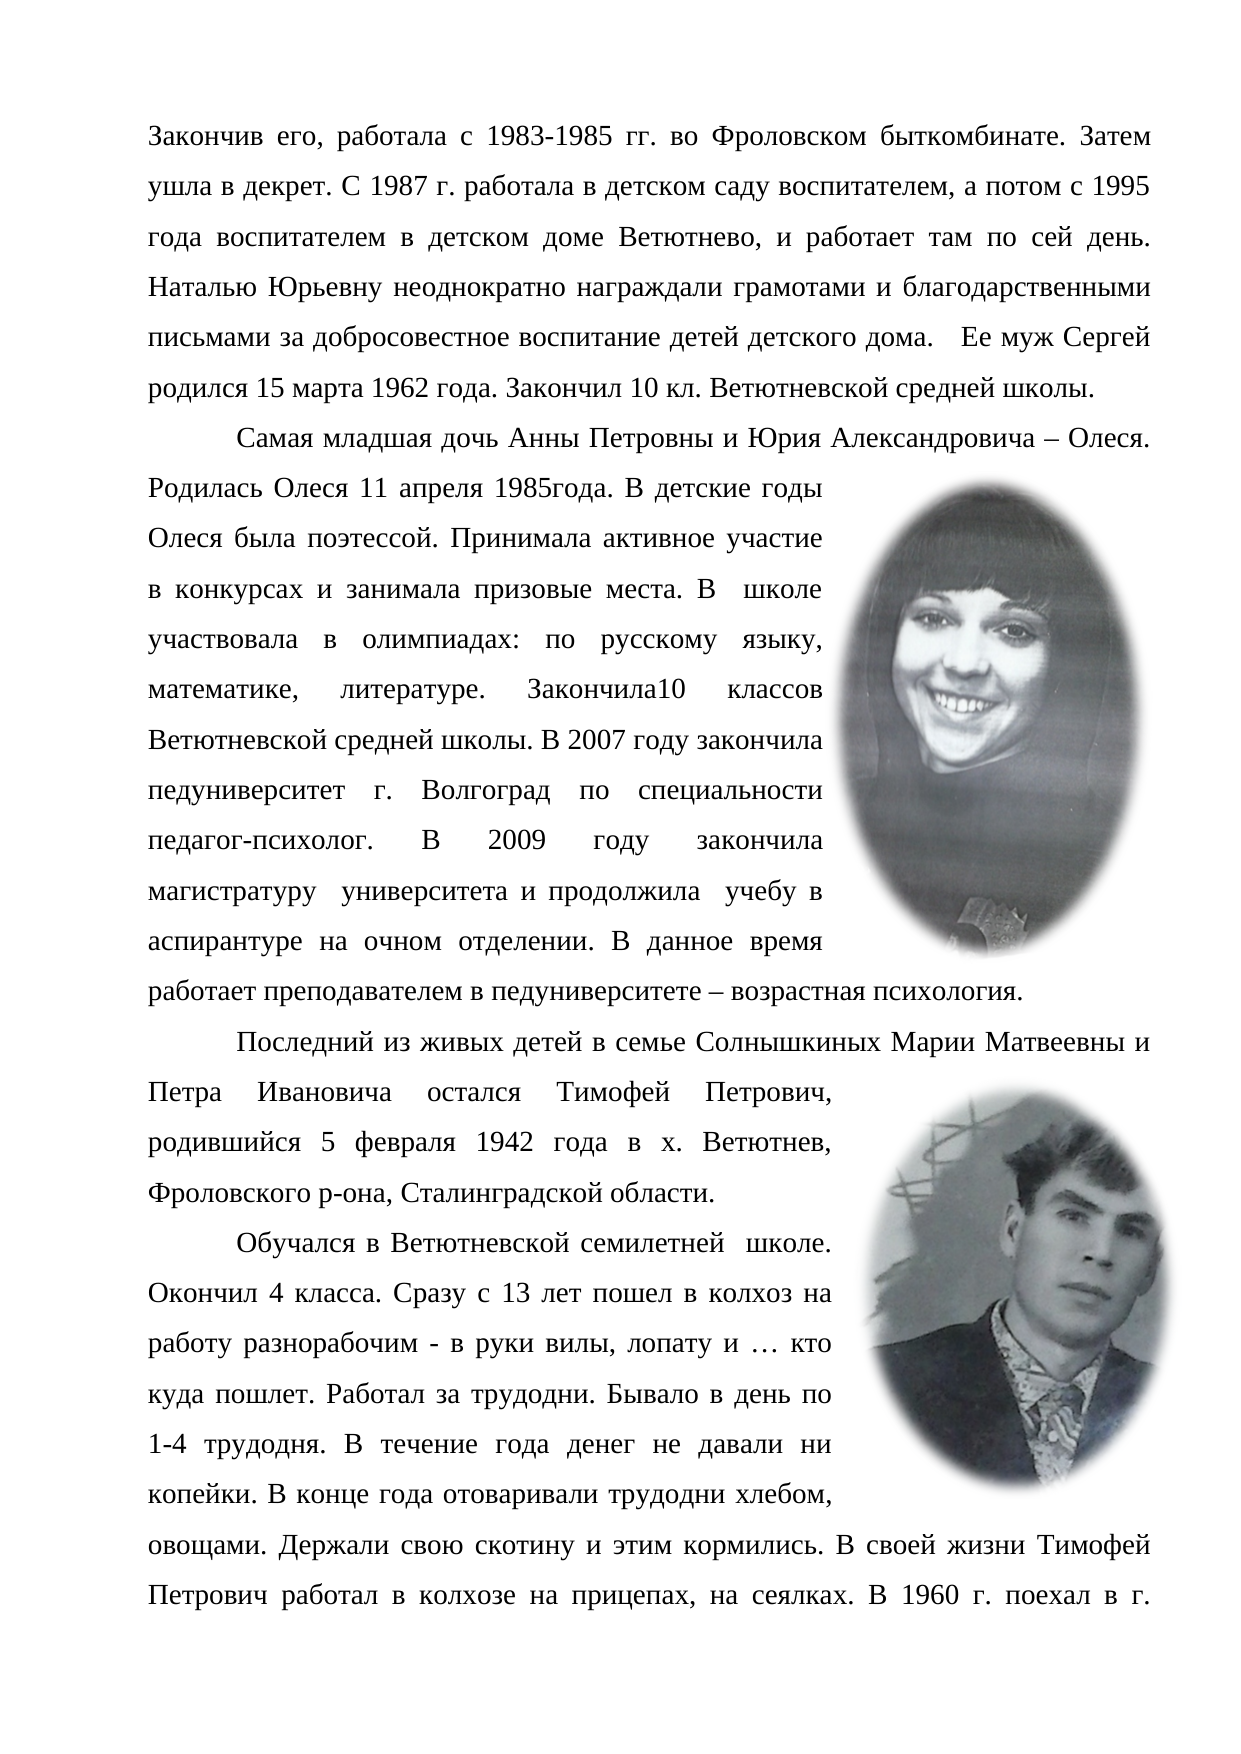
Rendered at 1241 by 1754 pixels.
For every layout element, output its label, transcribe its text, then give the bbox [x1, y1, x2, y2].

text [148, 1225, 1152, 1611]
picture [823, 471, 1153, 964]
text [148, 118, 1152, 403]
picture [853, 1076, 1182, 1499]
text Последний из живых детей в семье Солнышкиных Марии Матвеевны и Петра Ивановича остался Тимофей Петрович, родившийся 5 февраля 1942 года в х. Ветютнев, Фроловского р-она, Сталинградской области. [148, 1024, 1152, 1208]
